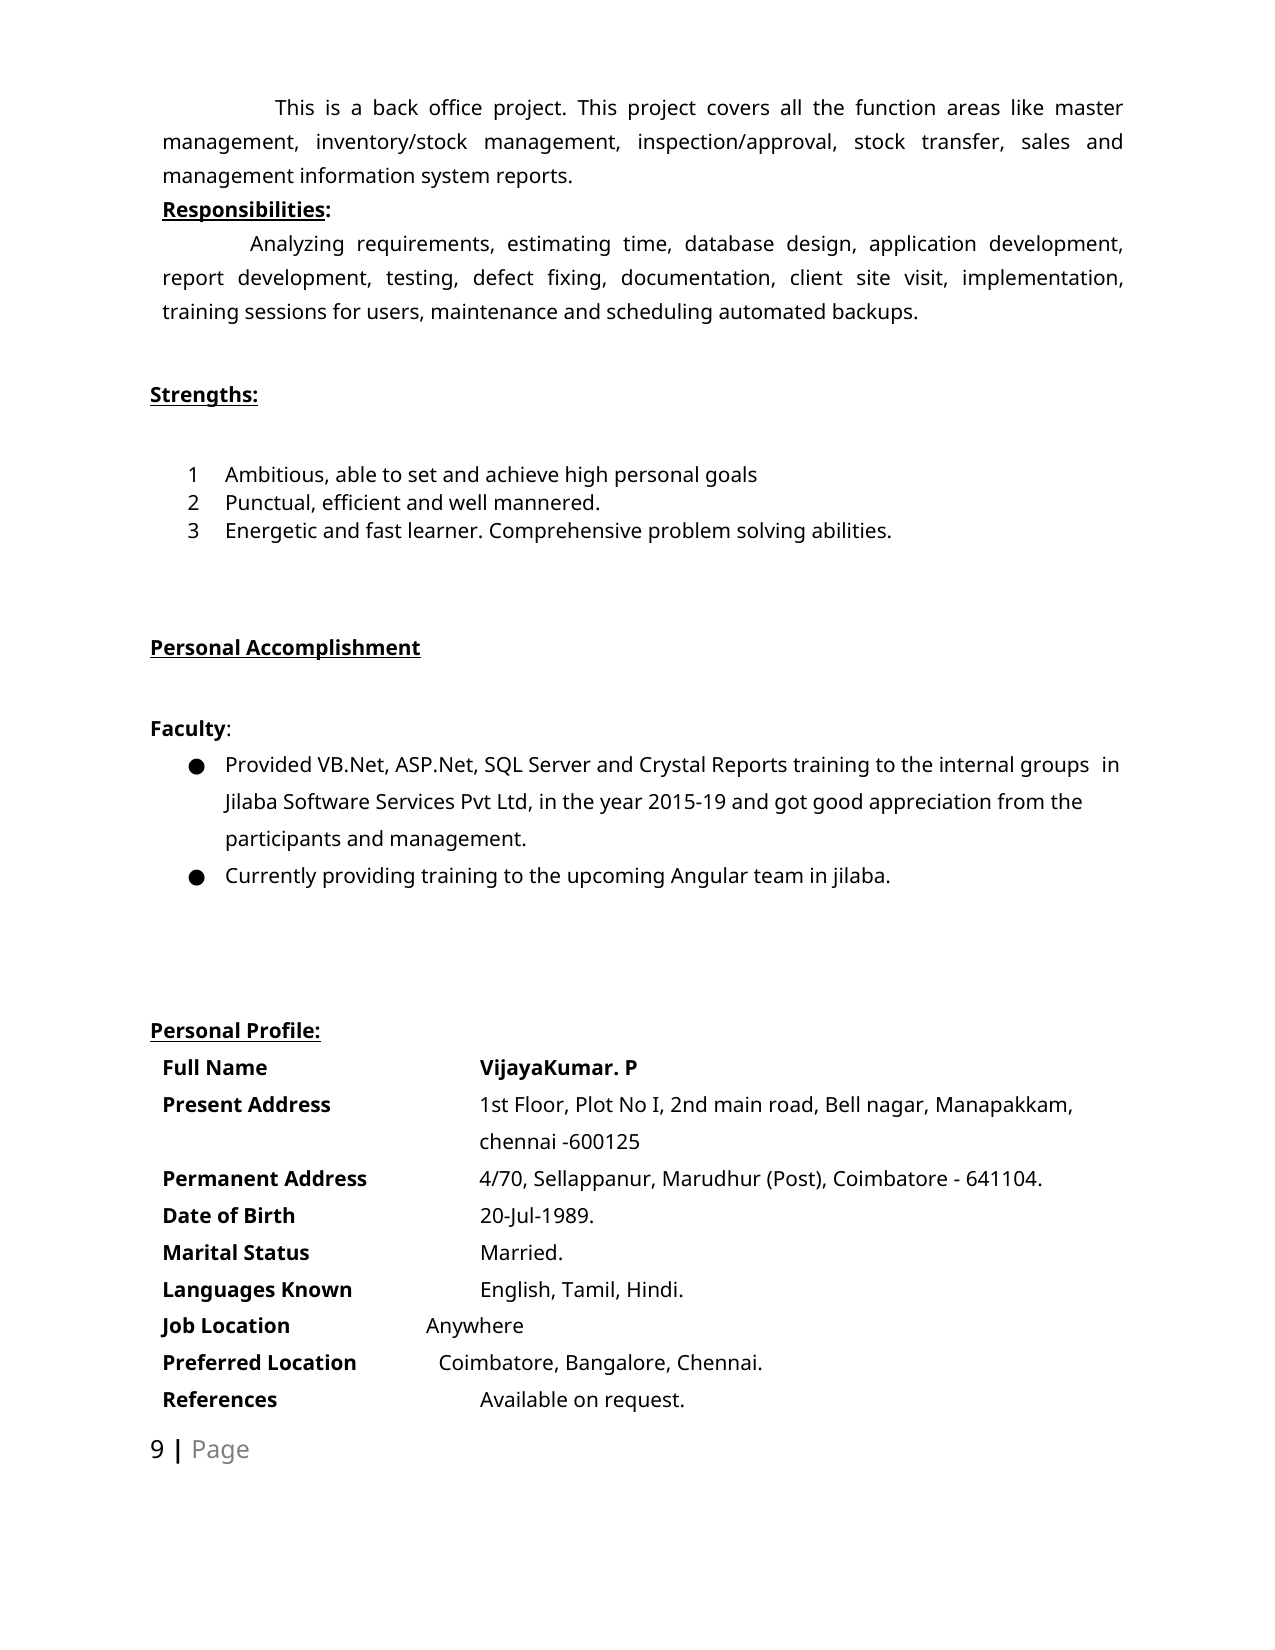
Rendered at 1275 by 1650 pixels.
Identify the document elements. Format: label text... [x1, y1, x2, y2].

list Provided VB.Net, ASP.Net, SQL Server and Crystal Reports training to the internal groups in Jilaba Software Services Pvt Ltd, in the year 2015-19 and got good appreciation from the participants and management. [187, 751, 1125, 853]
text Date of Birth 20-Jul-1989. [162, 1201, 1125, 1229]
text References Available on request. [162, 1385, 1125, 1414]
text Faculty: [150, 714, 1125, 742]
text Job Location Anywhere [162, 1312, 1125, 1340]
list Energetic and fast learner. Comprehensive problem solving abilities. [187, 517, 1125, 545]
subtitle Personal Profile: [150, 1017, 1125, 1045]
text Personal Accomplishment [150, 633, 1125, 661]
text Responsibilities: [162, 195, 1125, 224]
list Currently providing training to the upcoming Angular team in jilaba. [187, 861, 1125, 889]
text Strengths: [150, 381, 1125, 409]
text Permanent Address 4/70, Sellappanur, Marudhur (Post), Coimbatore - 641104. [162, 1164, 1125, 1192]
text Present Address 1st Floor, Plot No I, 2nd main road, Bell nagar, Manapakkam, chennai -600125 [162, 1090, 1125, 1156]
text Preferred Location Coimbatore, Bangalore, Chennai. [162, 1348, 1125, 1377]
list Ambitious, able to set and achieve high personal goals [187, 460, 1125, 488]
text Marital Status Married. [162, 1238, 1125, 1266]
text Analyzing requirements, estimating time, database design, application development, report development, testing, defect fixing, documentation, client site visit, implementation, training sessions for users, maintenance and scheduling automated backups. [162, 229, 1125, 326]
text Full Name VijayaKumar. P [162, 1053, 1125, 1082]
text Languages Known English, Tamil, Hindi. [162, 1275, 1125, 1303]
list Punctual, efficient and well mannered. [187, 488, 1125, 517]
text This is a back office project. This project covers all the function areas like master management, inventory/stock management, inspection/approval, stock transfer, sales and management information system reports. [162, 93, 1125, 189]
